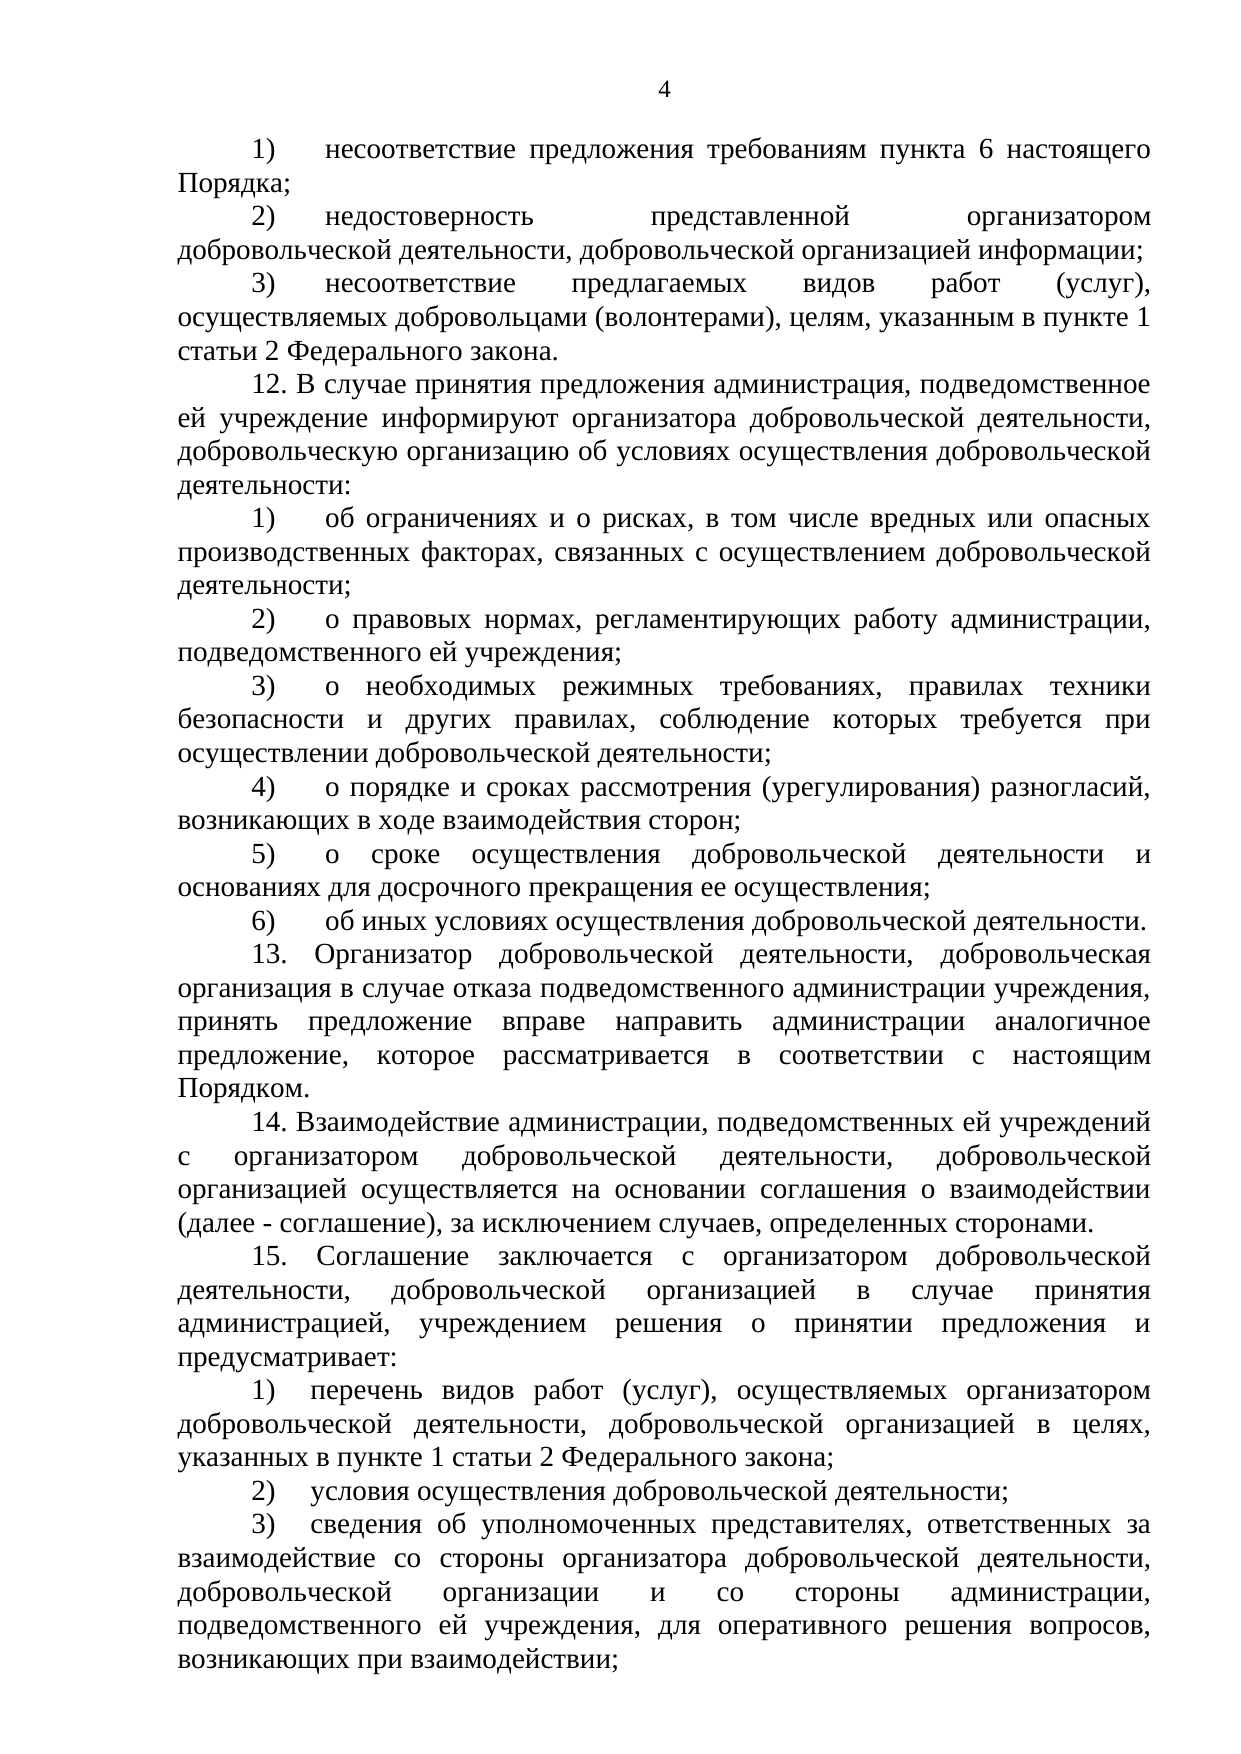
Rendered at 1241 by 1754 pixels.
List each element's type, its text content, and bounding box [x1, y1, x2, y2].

text 14. Взаимодействие администрации, подведомственных ей учреждений с организатором добровольческой деятельности, добровольческой организацией осуществляется на основании соглашения о взаимодействии (далее - соглашение), за исключением случаев, определенных сторонами. [177, 1104, 1152, 1238]
text 13. Организатор добровольческой деятельности, добровольческая организация в случае отказа подведомственного администрации учреждения, принять предложение вправе направить администрации аналогичное предложение, которое рассматривается в соответствии с настоящим Порядком. [177, 936, 1152, 1104]
text 2) условия осуществления добровольческой деятельности; [177, 1473, 1152, 1507]
text 1) об ограничениях и о рисках, в том числе вредных или опасных производственных факторах, связанных с осуществлением добровольческой деятельности; [177, 500, 1152, 601]
text 15. Соглашение заключается с организатором добровольческой деятельности, добровольческой организацией в случае принятия администрацией, учреждением решения о принятии предложения и предусматривает: [177, 1238, 1152, 1372]
text 1) перечень видов работ (услуг), осуществляемых организатором добровольческой деятельности, добровольческой организацией в целях, указанных в пункте 1 статьи 2 Федерального закона; [177, 1372, 1152, 1473]
text 3) несоответствие предлагаемых видов работ (услуг), осуществляемых добровольцами (волонтерами), целям, указанным в пункте 1 статьи 2 Федерального закона. [177, 266, 1152, 366]
text 5) о сроке осуществления добровольческой деятельности и основаниях для досрочного прекращения ее осуществления; [177, 836, 1152, 903]
text 2) недостоверность представленной организатором добровольческой деятельности, добровольческой организацией информации; [177, 198, 1152, 266]
text 2) о правовых нормах, регламентирующих работу администрации, подведомственного ей учреждения; [177, 601, 1152, 668]
text 12. В случае принятия предложения администрация, подведомственное ей учреждение информируют организатора добровольческой деятельности, добровольческую организацию об условиях осуществления добровольческой деятельности: [177, 366, 1152, 500]
text 3) сведения об уполномоченных представителях, ответственных за взаимодействие со стороны организатора добровольческой деятельности, добровольческой организации и со стороны администрации, подведомственного ей учреждения, для оперативного решения вопросов, возникающих при взаимодействии; [177, 1507, 1152, 1674]
text 6) об иных условиях осуществления добровольческой деятельности. [177, 903, 1152, 936]
text 4) о порядке и сроках рассмотрения (урегулирования) разногласий, возникающих в ходе взаимодействия сторон; [177, 769, 1152, 836]
text 3) о необходимых режимных требованиях, правилах техники безопасности и других правилах, соблюдение которых требуется при осуществлении добровольческой деятельности; [177, 668, 1152, 769]
text 1) несоответствие предложения требованиям пункта 6 настоящего Порядка; [177, 131, 1152, 198]
